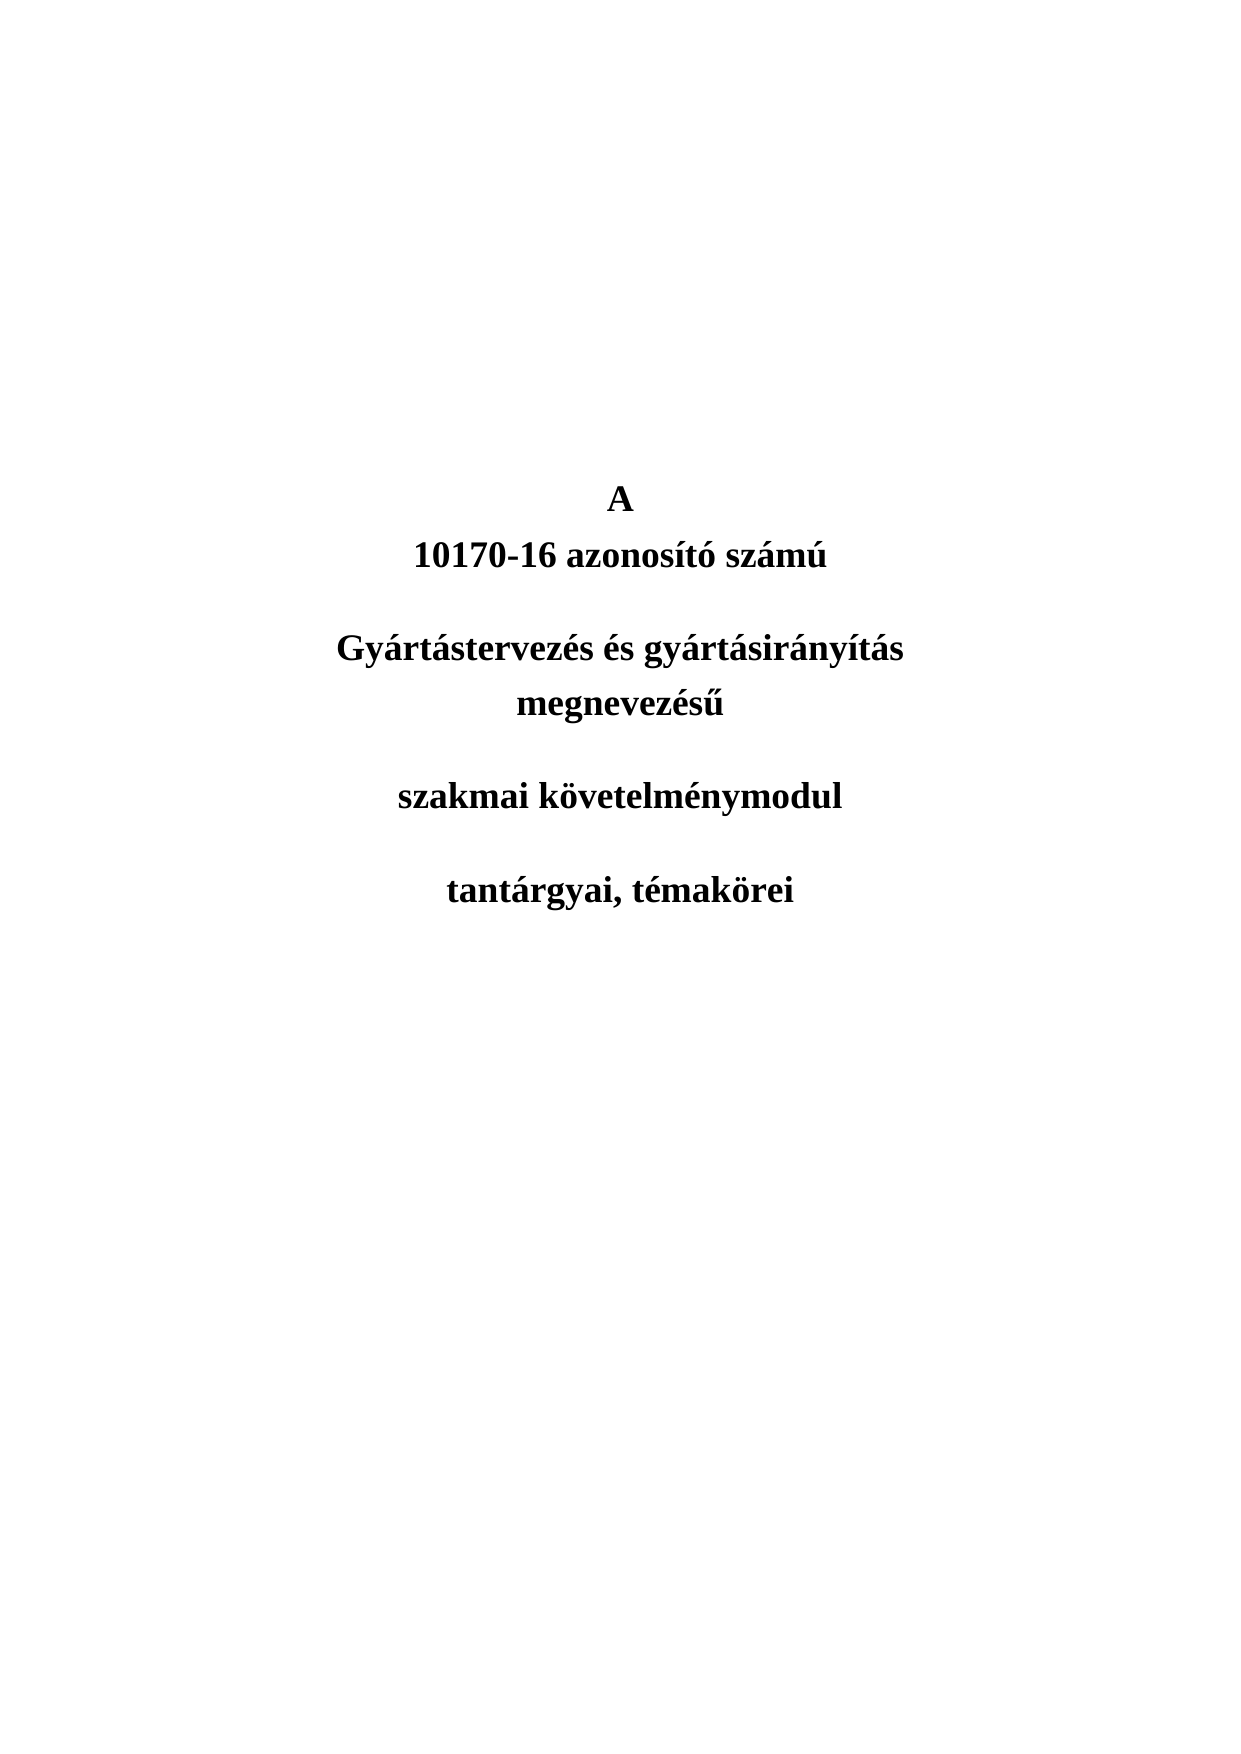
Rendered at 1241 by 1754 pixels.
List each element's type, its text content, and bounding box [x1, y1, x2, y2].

text tantárgyai, témakörei [148, 867, 1093, 910]
text Gyártástervezés és gyártásirányítás [148, 625, 1093, 668]
text A [148, 476, 1093, 519]
text 10170-16 azonosító számú [148, 532, 1093, 575]
text szakmai követelménymodul [148, 774, 1093, 817]
text megnevezésű [148, 681, 1093, 724]
